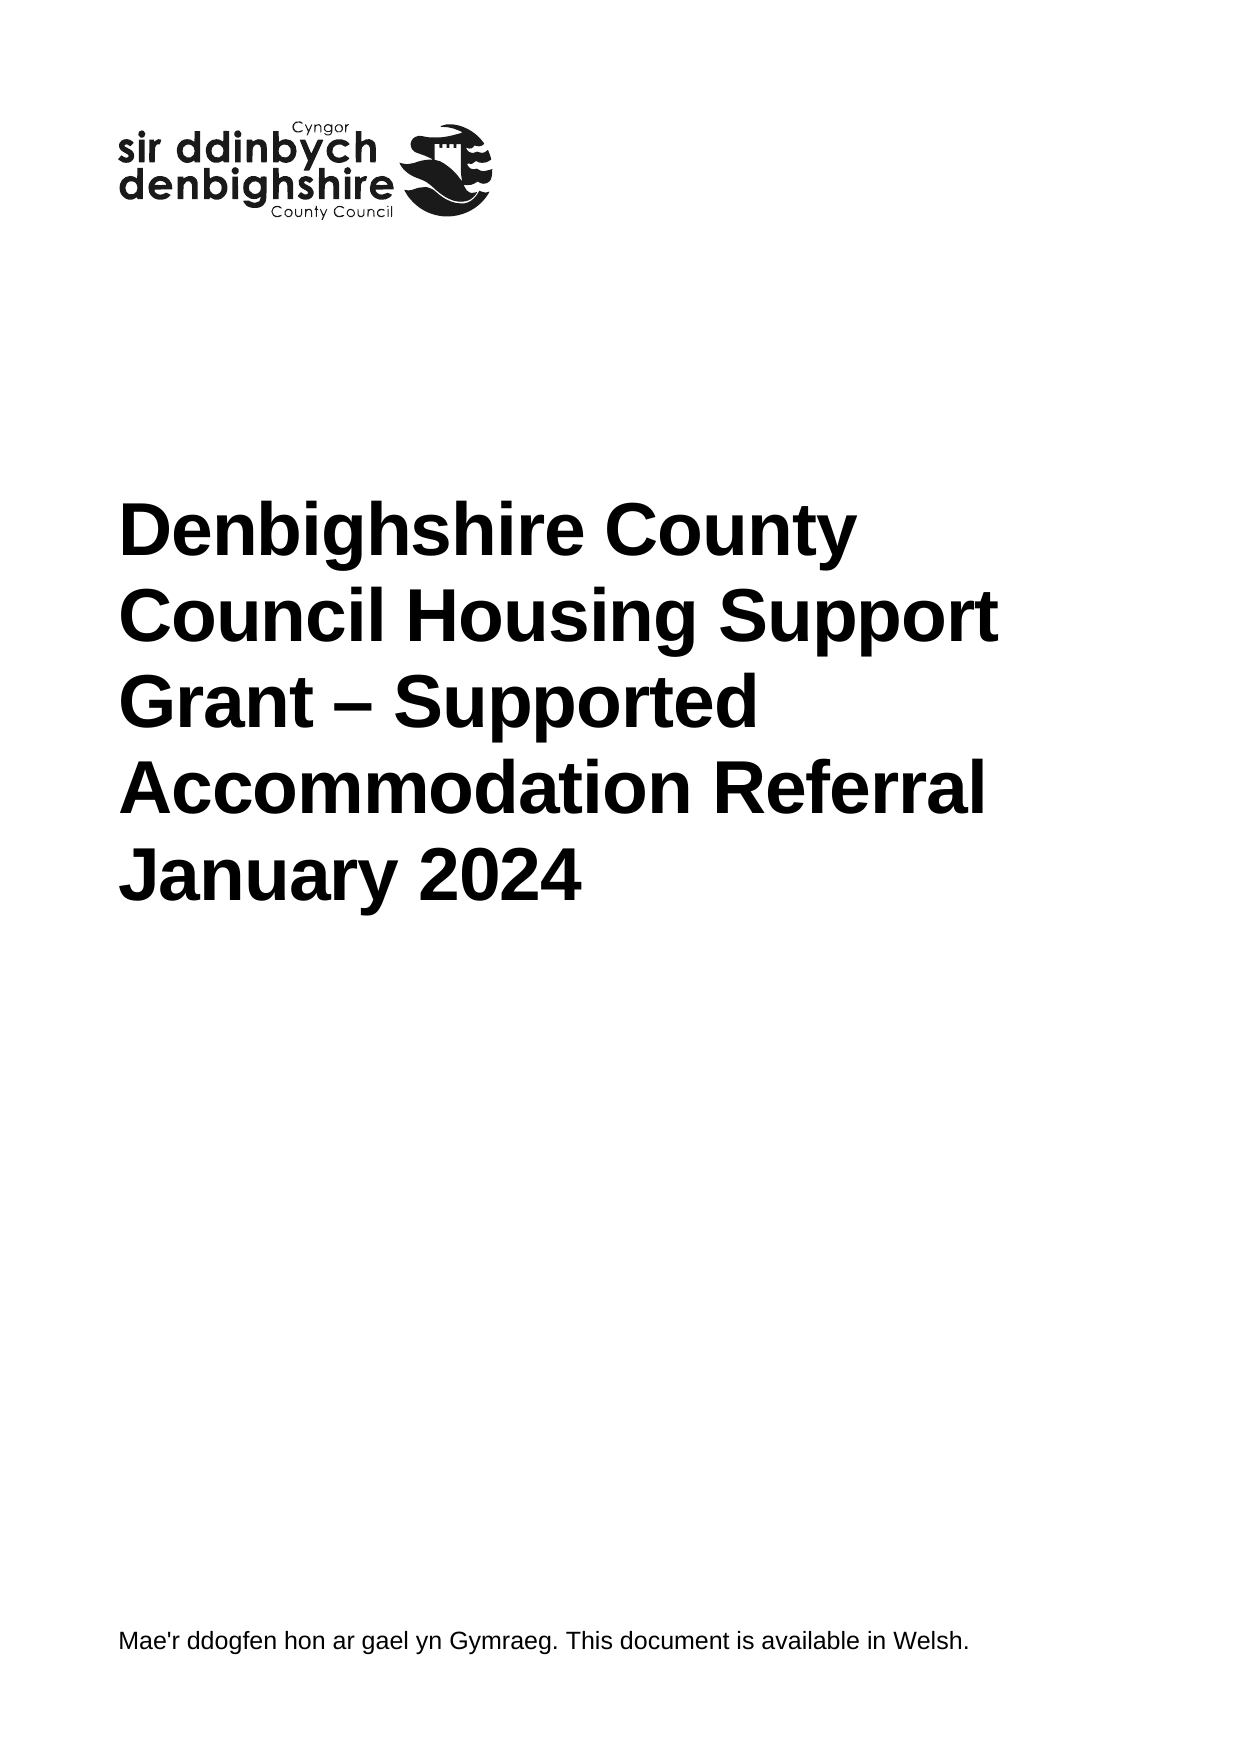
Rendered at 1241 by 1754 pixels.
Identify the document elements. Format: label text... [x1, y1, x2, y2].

title Denbighshire County Council Housing Support Grant – Supported Accommodation Referral [118, 484, 1122, 829]
title January 2024 [118, 829, 1122, 916]
